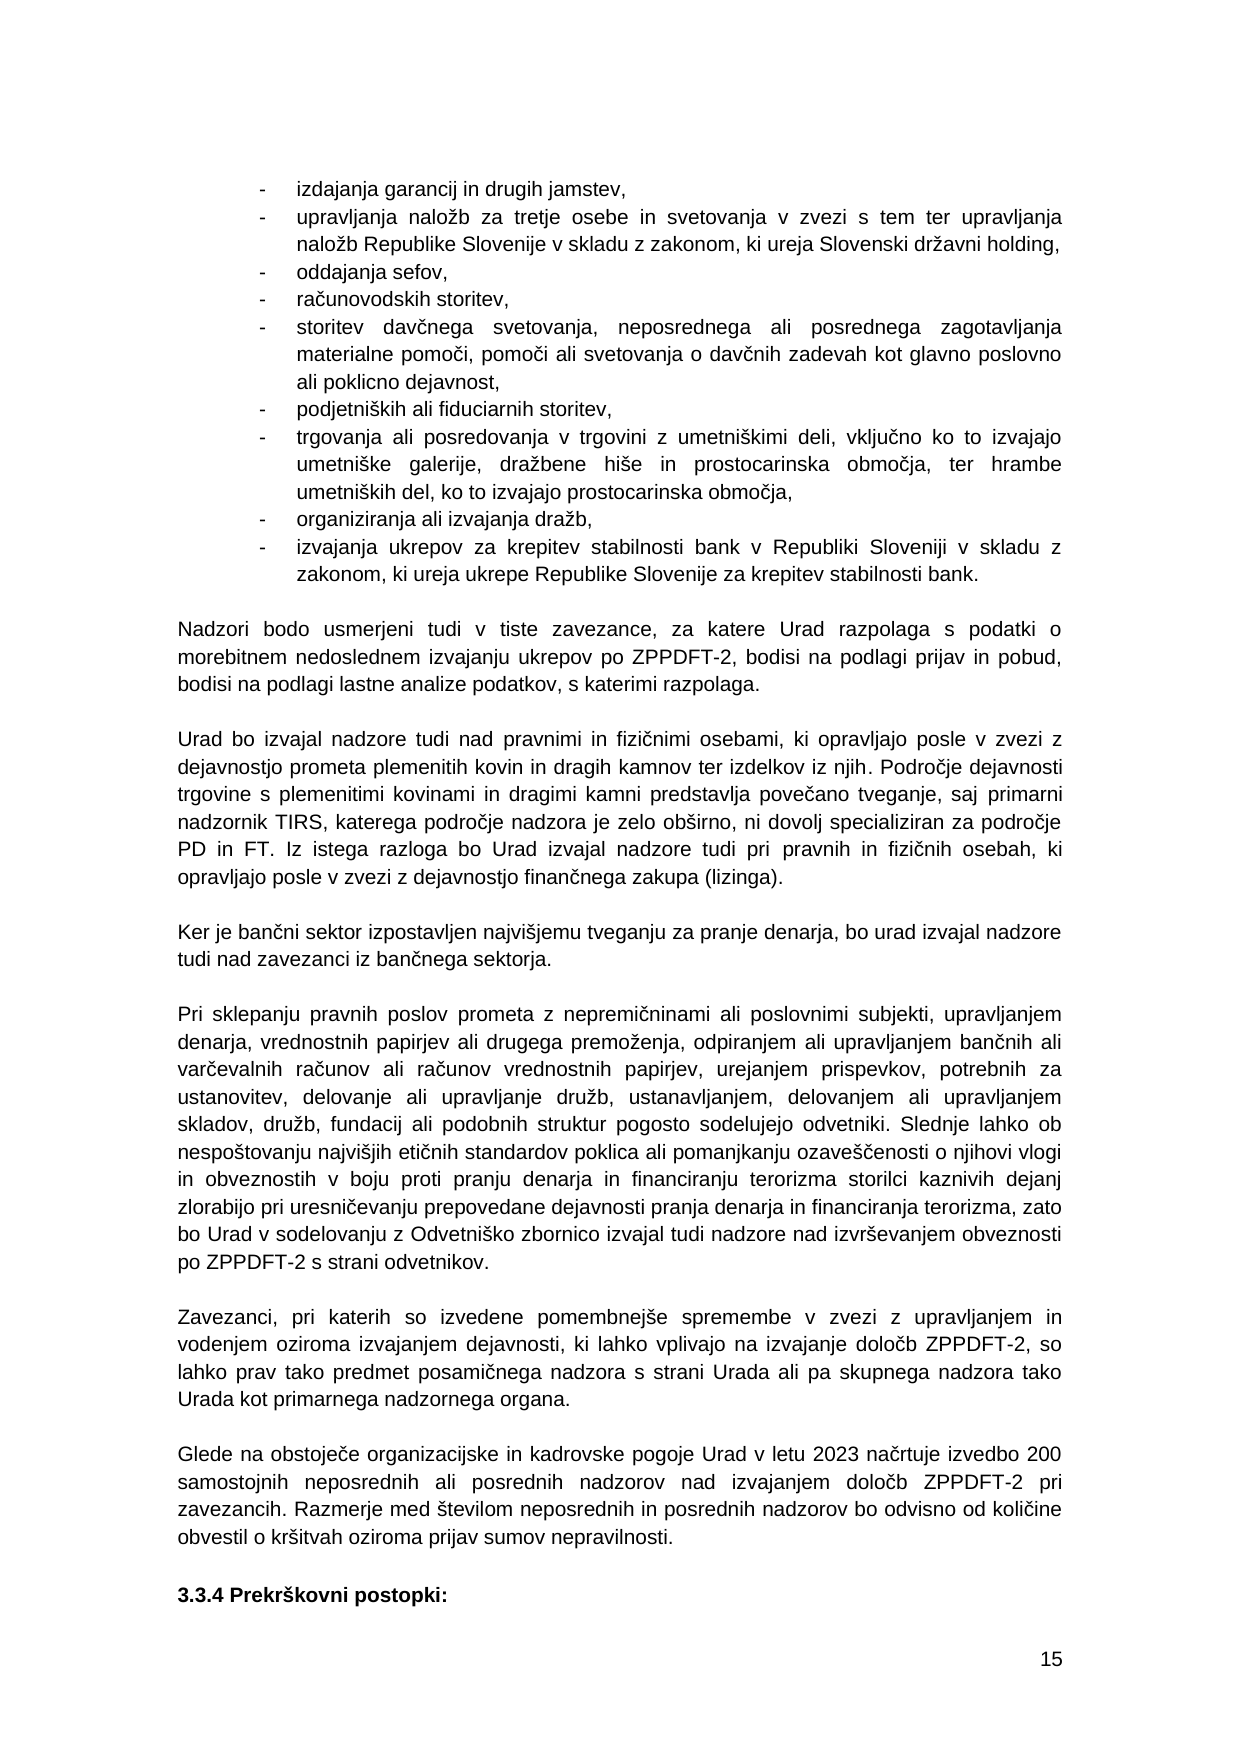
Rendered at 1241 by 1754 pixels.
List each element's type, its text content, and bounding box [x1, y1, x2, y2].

list storitev davčnega svetovanja, neposrednega ali posrednega zagotavljanja materialne pomoči, pomoči ali svetovanja o davčnih zadevah kot glavno poslovno ali poklicno dejavnost, [259, 315, 1063, 394]
list 3.3.4 Prekrškovni postopki: [177, 1579, 1063, 1606]
text Pri sklepanju pravnih poslov prometa z nepremičninami ali poslovnimi subjekti, upravljanjem denarja, vrednostnih papirjev ali drugega premoženja, odpiranjem ali upravljanjem bančnih ali varčevalnih računov ali računov vrednostnih papirjev, urejanjem prispevkov, potrebnih za ustanovitev, delovanje ali upravljanje družb, ustanavljanjem, delovanjem ali upravljanjem skladov, družb, fundacij ali podobnih struktur pogosto sodelujejo odvetniki. Slednje lahko ob nespoštovanju najvišjih etičnih standardov poklica ali pomanjkanju ozaveščenosti o njihovi vlogi in obveznostih v boju proti pranju denarja in financiranju terorizma storilci kaznivih dejanj zlorabijo pri uresničevanju prepovedane dejavnosti pranja denarja in financiranja terorizma, zato bo Urad v sodelovanju z Odvetniško zbornico izvajal tudi nadzore nad izvrševanjem obveznosti po ZPPDFT-2 s strani odvetnikov. [177, 1002, 1063, 1274]
list računovodskih storitev, [259, 287, 1063, 311]
list organiziranja ali izvajanja dražb, [259, 507, 1063, 531]
list trgovanja ali posredovanja v trgovini z umetniškimi deli, vključno ko to izvajajo umetniške galerije, dražbene hiše in prostocarinska območja, ter hrambe umetniških del, ko to izvajajo prostocarinska območja, [259, 425, 1063, 504]
text Ker je bančni sektor izpostavljen najvišjemu tveganju za pranje denarja, bo urad izvajal nadzore tudi nad zavezanci iz bančnega sektorja. [177, 920, 1063, 971]
list izdajanja garancij in drugih jamstev, [259, 177, 1063, 201]
list upravljanja naložb za tretje osebe in svetovanja v zvezi s tem ter upravljanja naložb Republike Slovenije v skladu z zakonom, ki ureja Slovenski državni holding, [259, 205, 1063, 256]
list podjetniških ali fiduciarnih storitev, [259, 397, 1063, 421]
text Nadzori bodo usmerjeni tudi v tiste zavezance, za katere Urad razpolaga s podatki o morebitnem nedoslednem izvajanju ukrepov po ZPPDFT-2, bodisi na podlagi prijav in pobud, bodisi na podlagi lastne analize podatkov, s katerimi razpolaga. [177, 617, 1063, 696]
text Zavezanci, pri katerih so izvedene pomembnejše spremembe v zvezi z upravljanjem in vodenjem oziroma izvajanjem dejavnosti, ki lahko vplivajo na izvajanje določb ZPPDFT-2, so lahko prav tako predmet posamičnega nadzora s strani Urada ali pa skupnega nadzora tako Urada kot primarnega nadzornega organa. [177, 1305, 1063, 1411]
list izvajanja ukrepov za krepitev stabilnosti bank v Republiki Sloveniji v skladu z zakonom, ki ureja ukrepe Republike Slovenije za krepitev stabilnosti bank. [259, 535, 1063, 586]
list oddajanja sefov, [259, 260, 1063, 284]
text Urad bo izvajal nadzore tudi nad pravnimi in fizičnimi osebami, ki opravljajo posle v zvezi z dejavnostjo prometa plemenitih kovin in dragih kamnov ter izdelkov iz njih. Področje dejavnosti trgovine s plemenitimi kovinami in dragimi kamni predstavlja povečano tveganje, saj primarni nadzornik TIRS, katerega področje nadzora je zelo obširno, ni dovolj specializiran za področje PD in FT. Iz istega razloga bo Urad izvajal nadzore tudi pri pravnih in fizičnih osebah, ki opravljajo posle v zvezi z dejavnostjo finančnega zakupa (lizinga). [177, 727, 1063, 889]
text Glede na obstoječe organizacijske in kadrovske pogoje Urad v letu 2023 načrtuje izvedbo 200 samostojnih neposrednih ali posrednih nadzorov nad izvajanjem določb ZPPDFT-2 pri zavezancih. Razmerje med številom neposrednih in posrednih nadzorov bo odvisno od količine obvestil o kršitvah oziroma prijav sumov nepravilnosti. [177, 1442, 1063, 1549]
